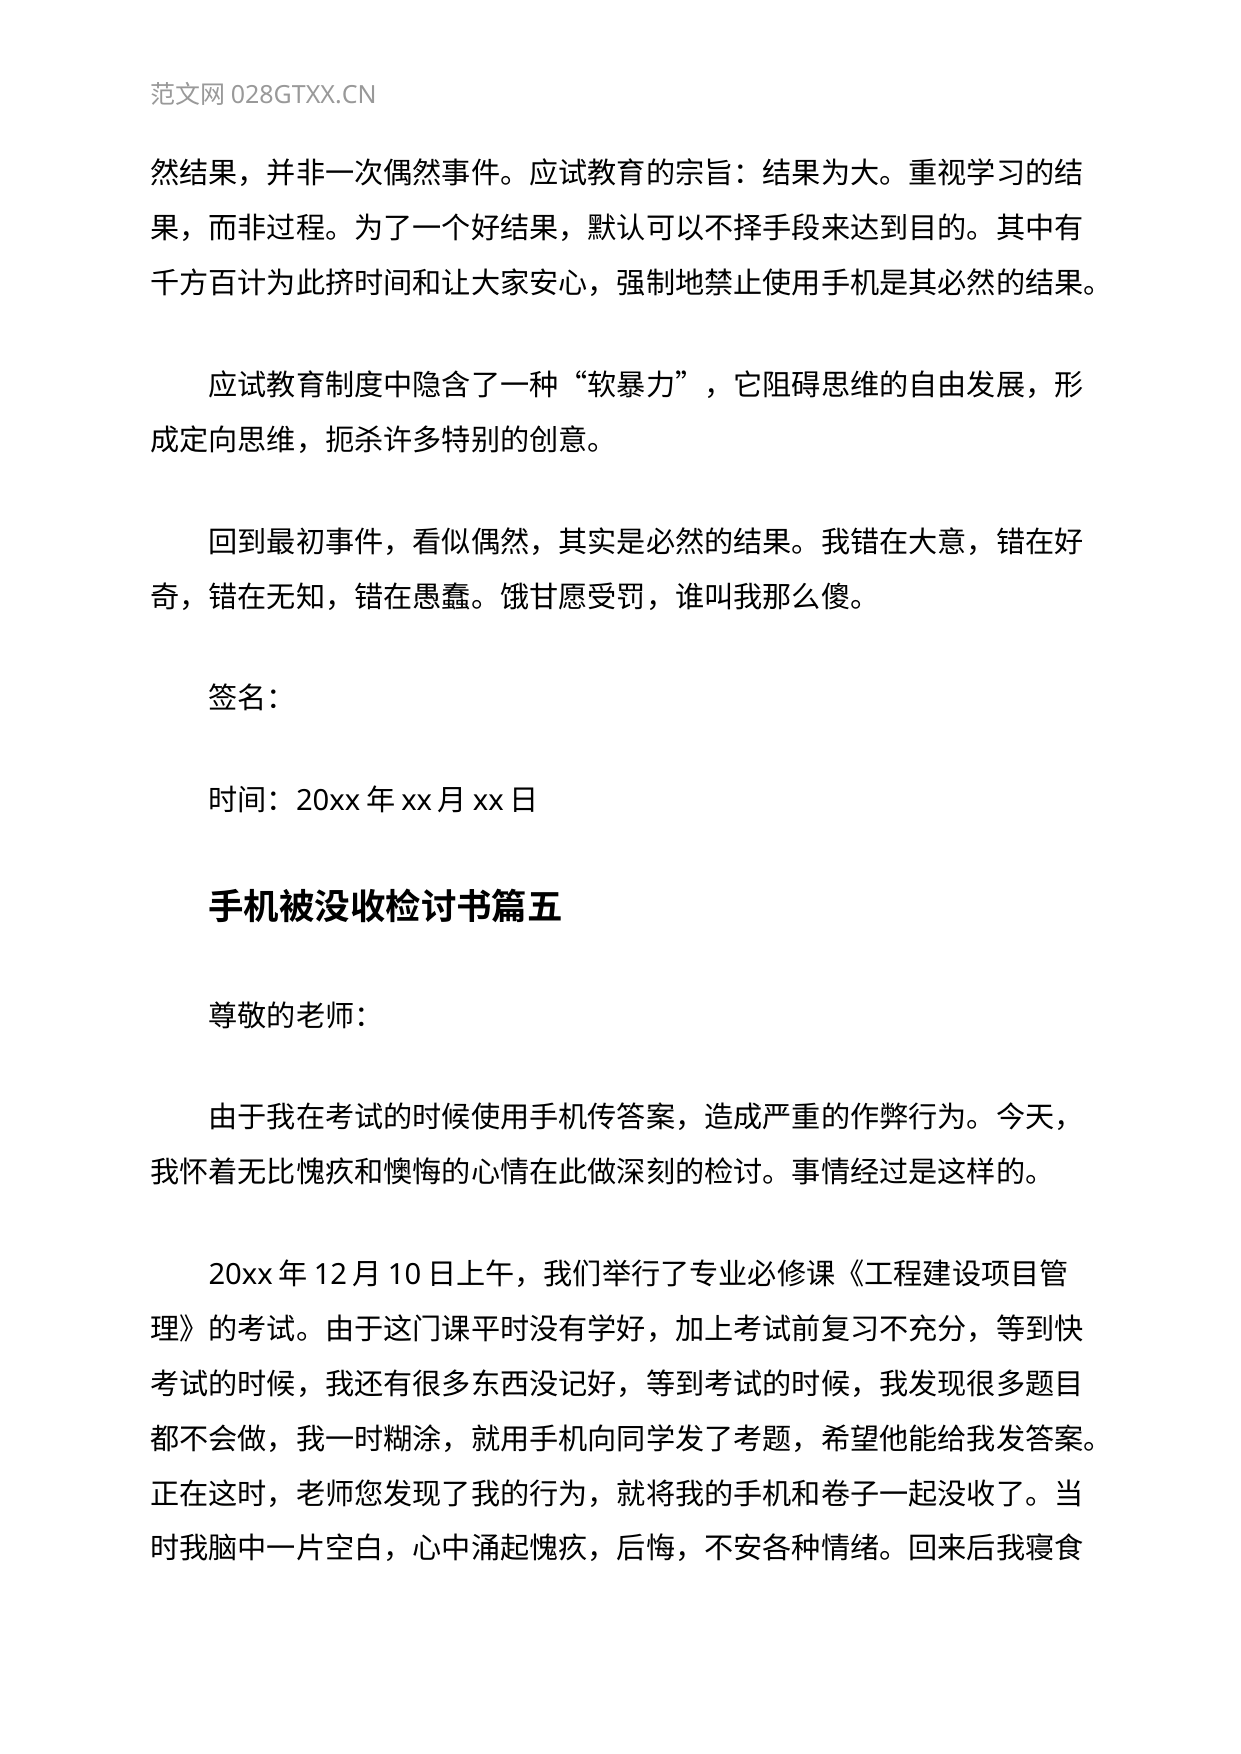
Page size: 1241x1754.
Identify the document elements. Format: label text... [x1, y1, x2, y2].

text 手机被没收检讨书篇五 [150, 879, 1090, 930]
text 由于我在考试的时候使用手机传答案，造成严重的作弊行为。今天，我怀着无比愧疚和懊悔的心情在此做深刻的检讨。事情经过是这样的。 [150, 1094, 1090, 1191]
text 回到最初事件，看似偶然，其实是必然的结果。我错在大意，错在好奇，错在无知，错在愚蠢。饿甘愿受罚，谁叫我那么傻。 [150, 518, 1090, 615]
text 签名： [150, 675, 1090, 717]
text 时间：20xx年xx月xx日 [150, 777, 1090, 819]
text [150, 1251, 1090, 1567]
text 尊敬的老师： [150, 992, 1090, 1034]
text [150, 150, 1090, 302]
text 应试教育制度中隐含了一种“软暴力”，它阻碍思维的自由发展，形成定向思维，扼杀许多特别的创意。 [150, 362, 1090, 459]
